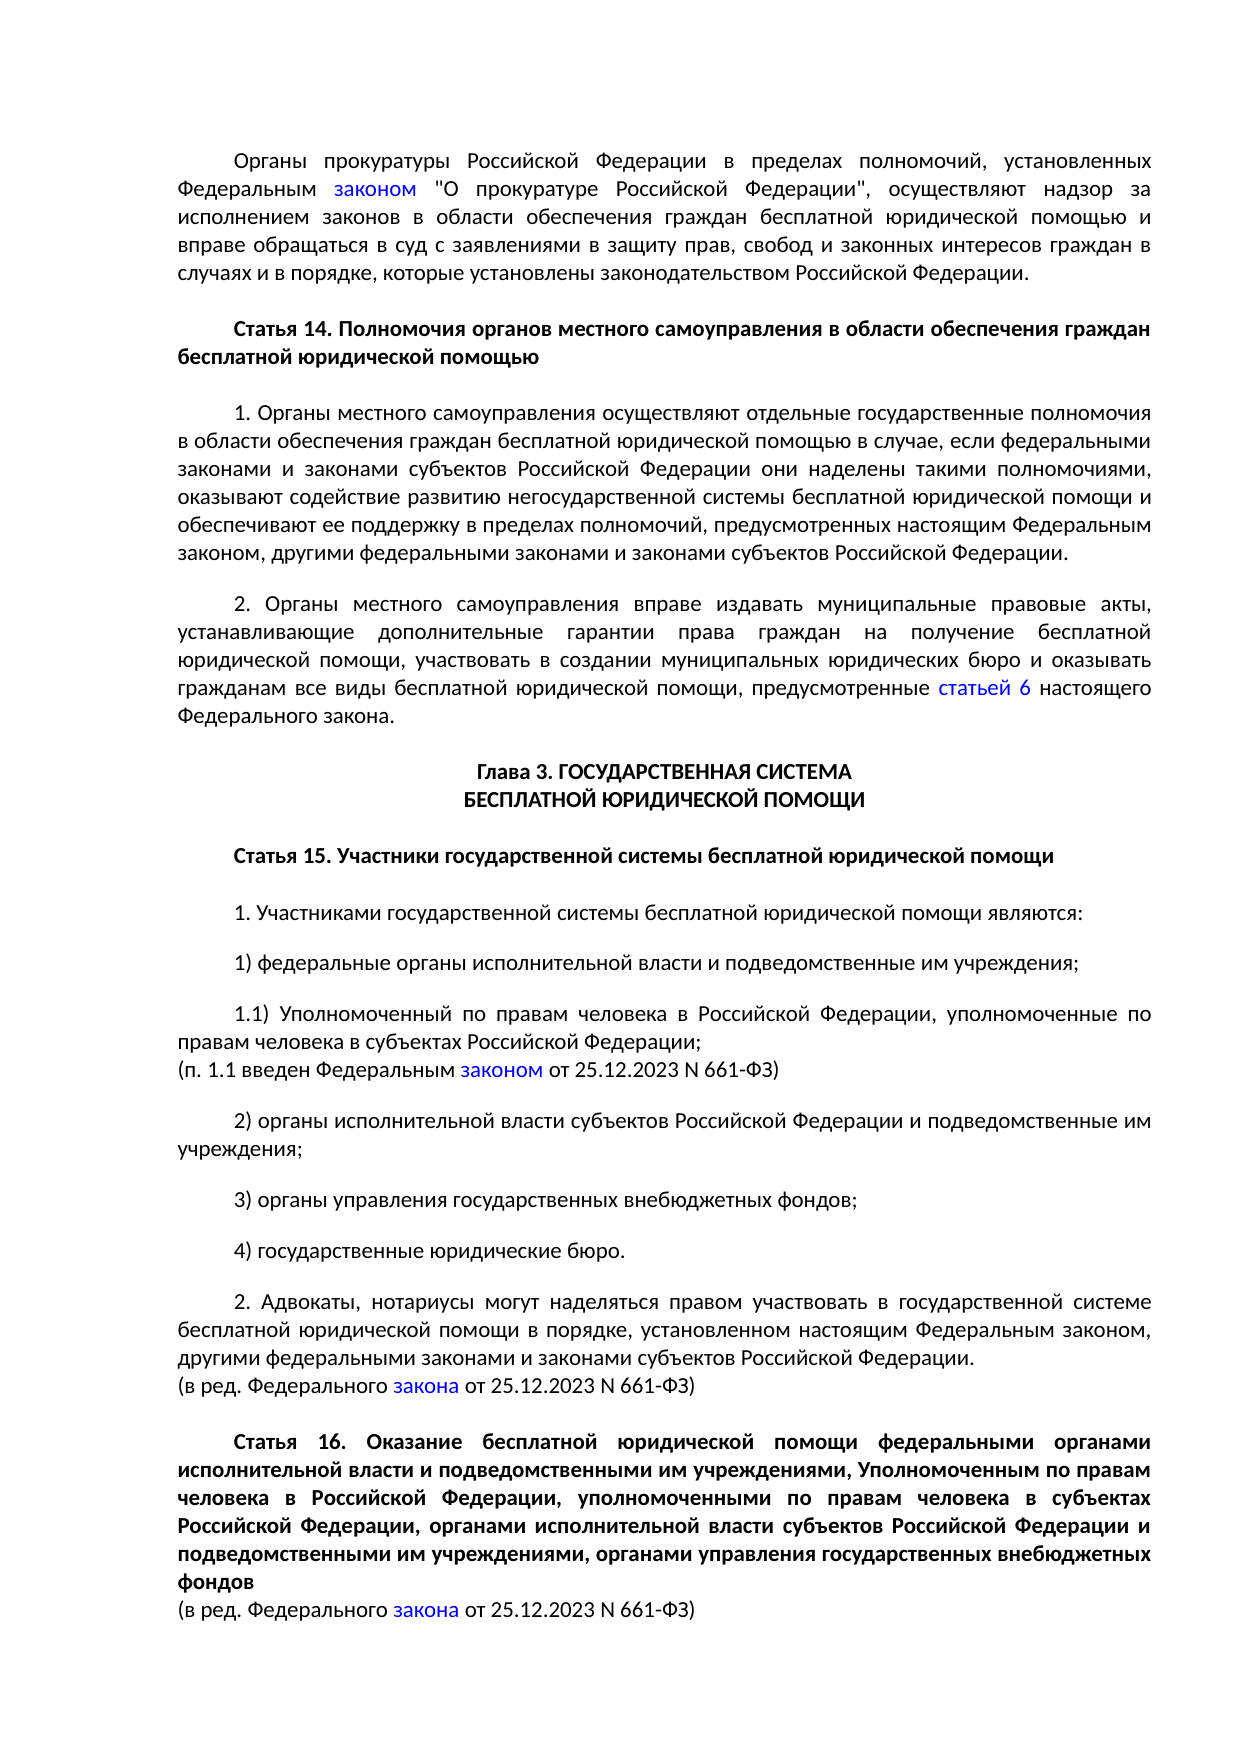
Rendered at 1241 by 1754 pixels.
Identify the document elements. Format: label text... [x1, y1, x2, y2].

text (п. 1.1 введен Федеральным законом от 25.12.2023 N 661-ФЗ) [177, 1056, 1152, 1083]
text (в ред. Федерального закона от 25.12.2023 N 661-ФЗ) [177, 1596, 1152, 1623]
text 4) государственные юридические бюро. [177, 1236, 1152, 1264]
title БЕСПЛАТНОЙ ЮРИДИЧЕСКОЙ ПОМОЩИ [177, 786, 1152, 813]
text 1. Участниками государственной системы бесплатной юридической помощи являются: [177, 898, 1152, 926]
text 1) федеральные органы исполнительной власти и подведомственные им учреждения; [177, 948, 1152, 977]
text 2. Адвокаты, нотариусы могут наделяться правом участвовать в государственной системе бесплатной юридической помощи в порядке, установленном настоящим Федеральным законом, другими федеральными законами и законами субъектов Российской Федерации. [177, 1287, 1152, 1371]
text 2. Органы местного самоуправления вправе издавать муниципальные правовые акты, устанавливающие дополнительные гарантии права граждан на получение бесплатной юридической помощи, участвовать в создании муниципальных юридических бюро и оказывать гражданам все виды бесплатной юридической помощи, предусмотренные статьей 6 настоящего Федерального закона. [177, 589, 1152, 729]
title Статья 14. Полномочия органов местного самоуправления в области обеспечения граждан бесплатной юридической помощью [177, 314, 1152, 370]
title Статья 16. Оказание бесплатной юридической помощи федеральными органами исполнительной власти и подведомственными им учреждениями, Уполномоченным по правам человека в Российской Федерации, уполномоченными по правам человека в субъектах Российской Федерации, органами исполнительной власти субъектов Российской Федерации и подведомственными им учреждениями, органами управления государственных внебюджетных фондов [177, 1427, 1152, 1596]
title Статья 15. Участники государственной системы бесплатной юридической помощи [177, 842, 1152, 869]
text 1. Органы местного самоуправления осуществляют отдельные государственные полномочия в области обеспечения граждан бесплатной юридической помощью в случае, если федеральными законами и законами субъектов Российской Федерации они наделены такими полномочиями, оказывают содействие развитию негосударственной системы бесплатной юридической помощи и обеспечивают ее поддержку в пределах полномочий, предусмотренных настоящим Федеральным законом, другими федеральными законами и законами субъектов Российской Федерации. [177, 398, 1152, 566]
text (в ред. Федерального закона от 25.12.2023 N 661-ФЗ) [177, 1371, 1152, 1399]
text 2) органы исполнительной власти субъектов Российской Федерации и подведомственные им учреждения; [177, 1106, 1152, 1162]
text 1.1) Уполномоченный по правам человека в Российской Федерации, уполномоченные по правам человека в субъектах Российской Федерации; [177, 999, 1152, 1056]
title Глава 3. ГОСУДАРСТВЕННАЯ СИСТЕМА [177, 757, 1152, 786]
text 3) органы управления государственных внебюджетных фондов; [177, 1185, 1152, 1213]
text Органы прокуратуры Российской Федерации в пределах полномочий, установленных Федеральным законом "О прокуратуре Российской Федерации", осуществляют надзор за исполнением законов в области обеспечения граждан бесплатной юридической помощью и вправе обращаться в суд с заявлениями в защиту прав, свобод и законных интересов граждан в случаях и в порядке, которые установлены законодательством Российской Федерации. [177, 146, 1152, 286]
